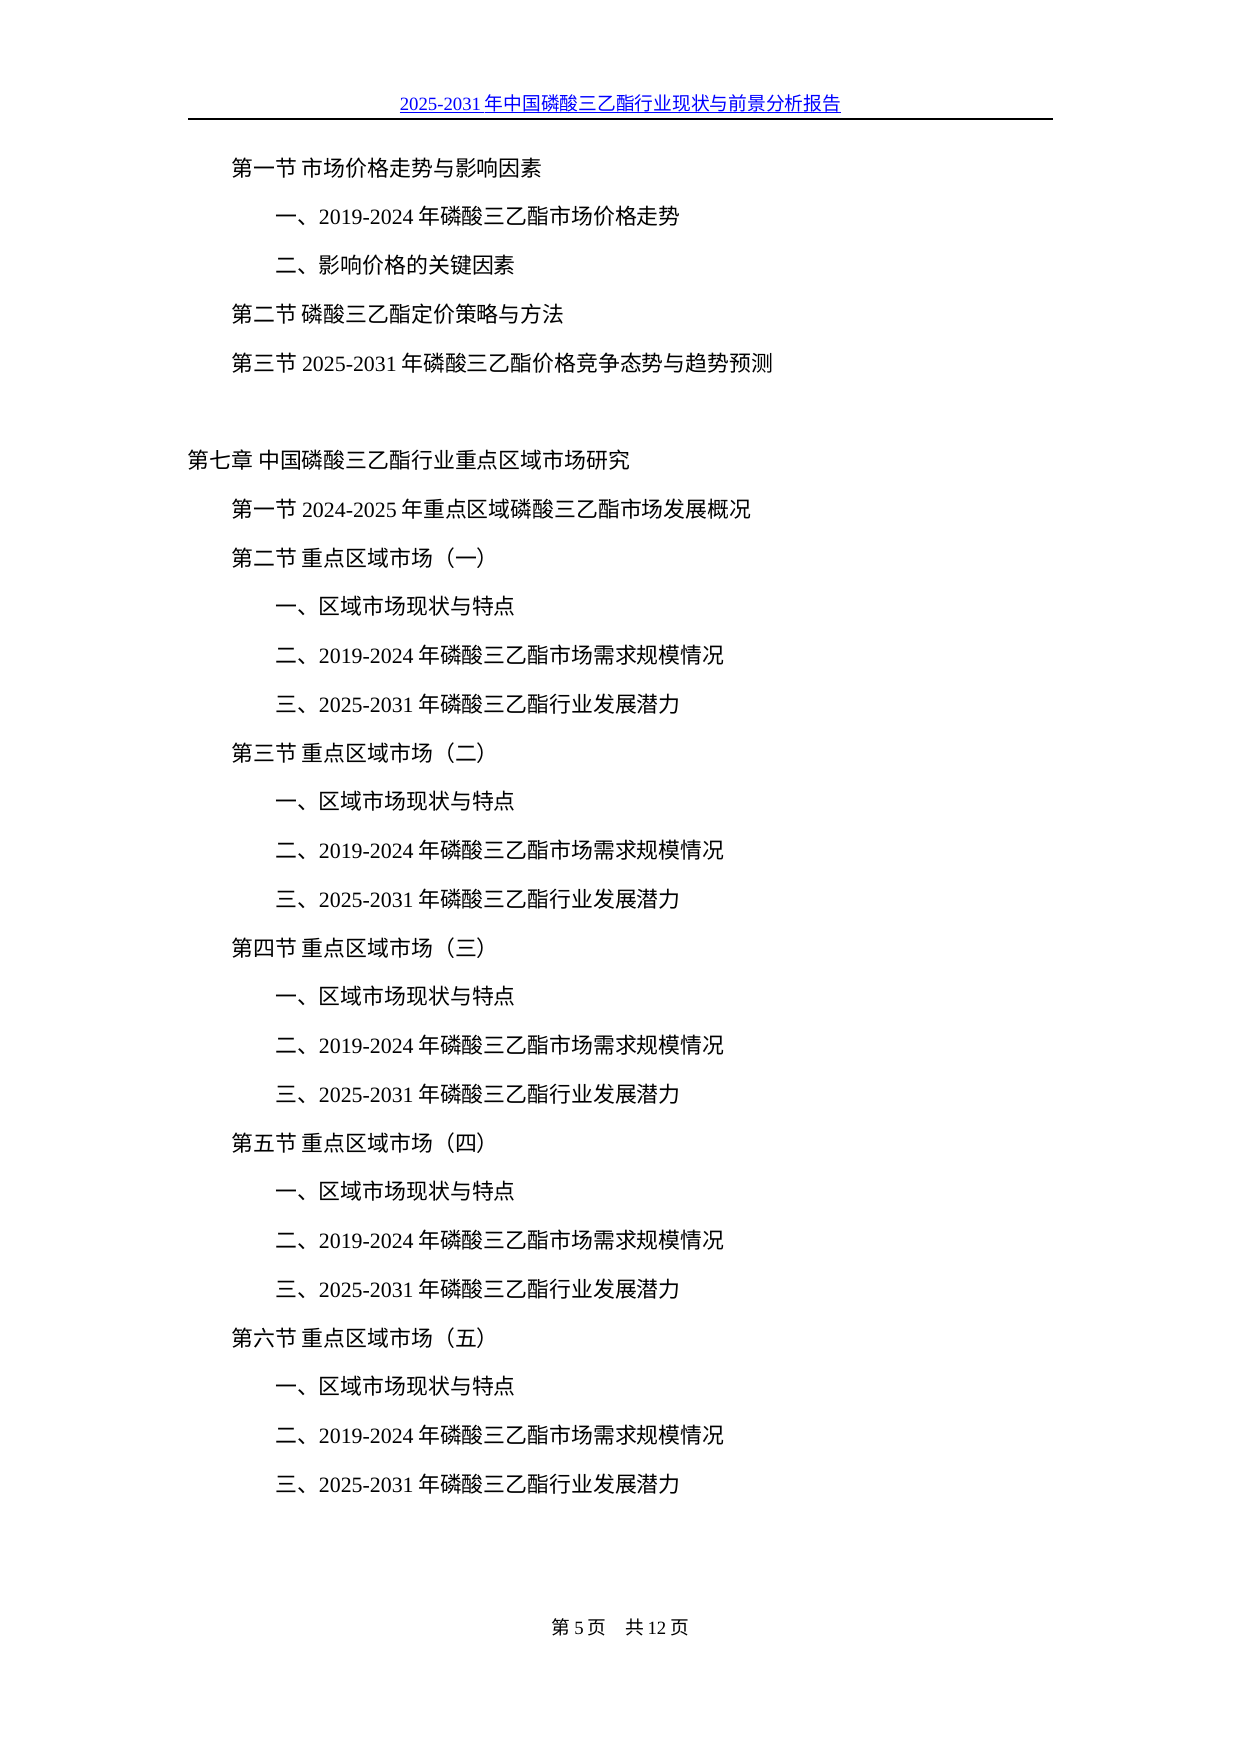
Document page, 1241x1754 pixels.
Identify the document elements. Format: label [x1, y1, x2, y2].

text [187, 150, 1053, 1499]
